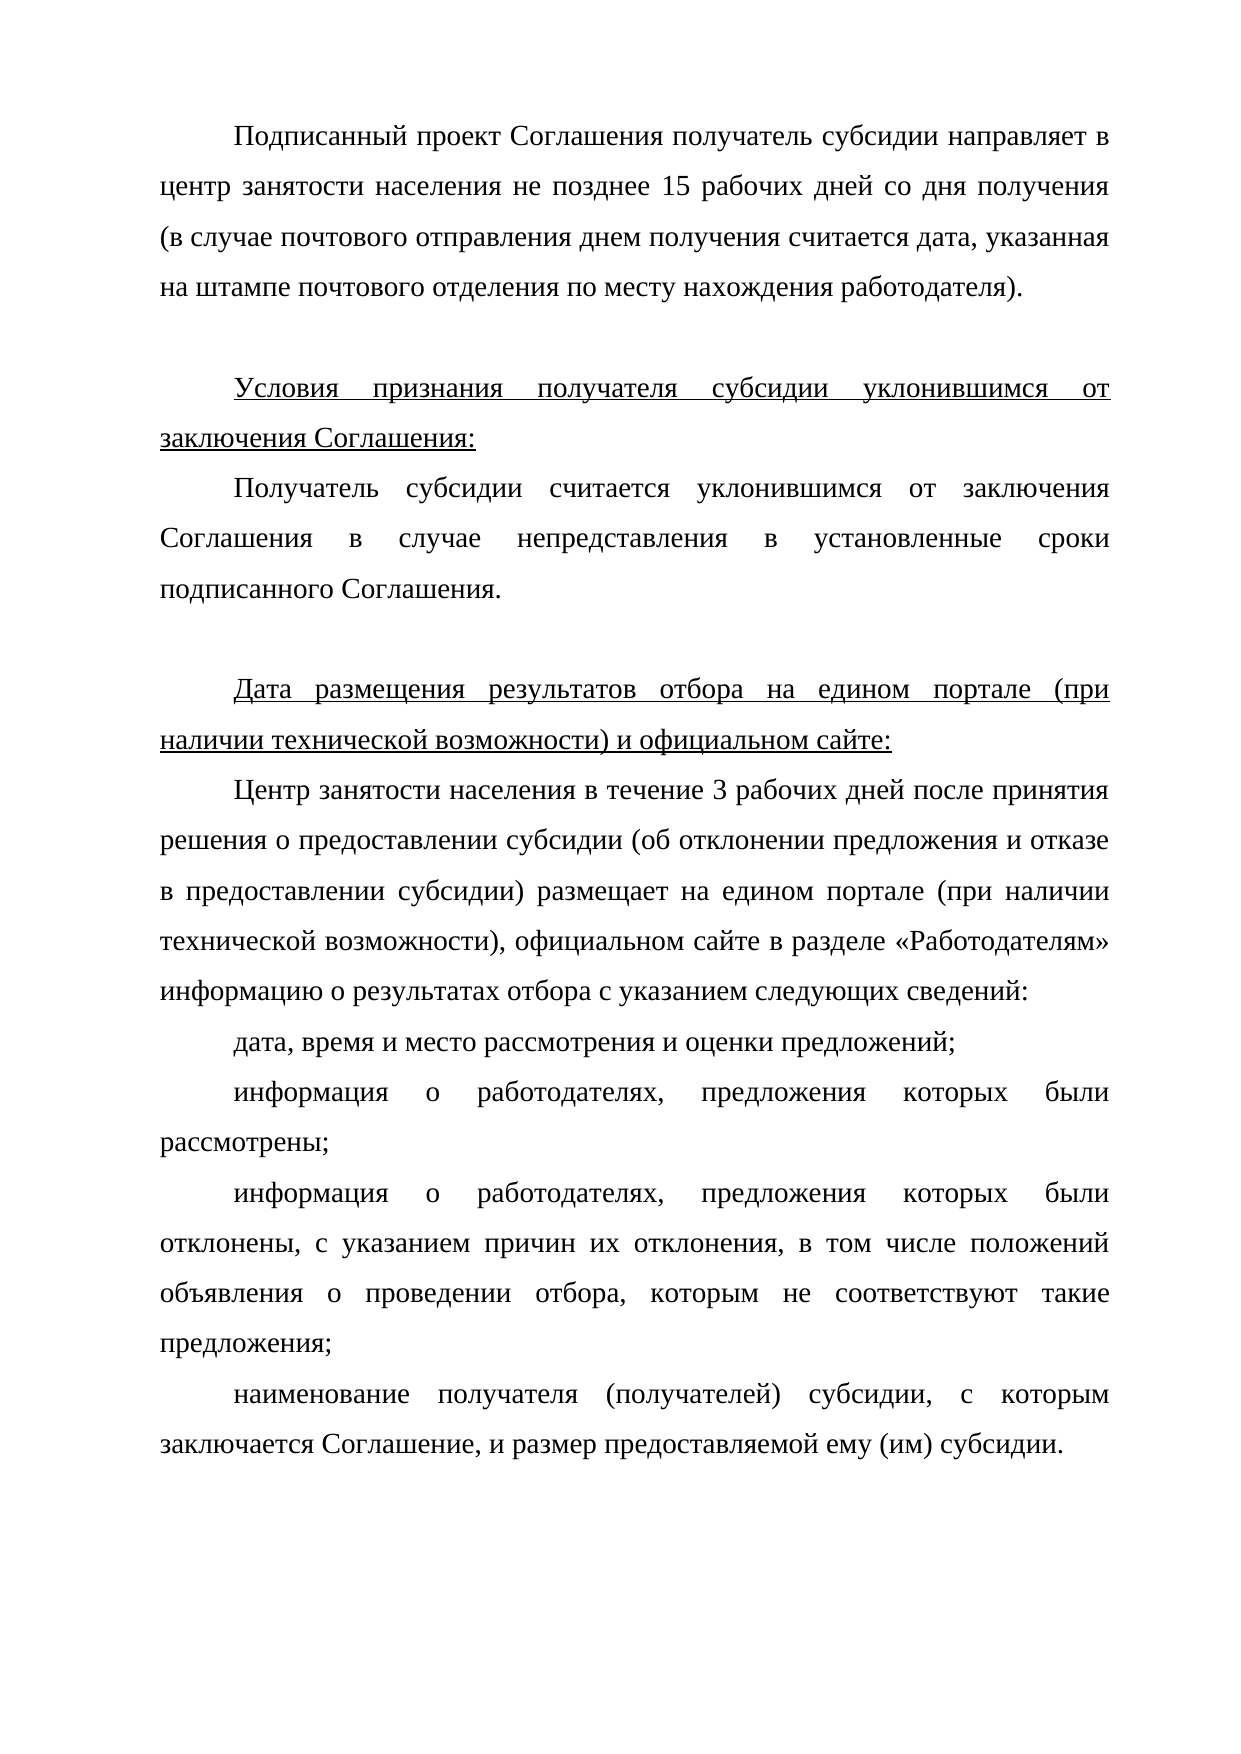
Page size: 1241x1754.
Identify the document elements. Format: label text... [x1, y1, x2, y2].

text Получатель субсидии считается уклонившимся от заключения Соглашения в случае непредставления в установленные сроки подписанного Соглашения. [159, 470, 1110, 604]
text информация о работодателях, предложения которых были рассмотрены; [159, 1074, 1110, 1158]
text информация о работодателях, предложения которых были отклонены, с указанием причин их отклонения, в том числе положений объявления о проведении отбора, которым не соответствуют такие предложения; [159, 1175, 1110, 1359]
text наименование получателя (получателей) субсидии, с которым заключается Соглашение, и размер предоставляемой ему (им) субсидии. [159, 1376, 1110, 1460]
text Подписанный проект Соглашения получатель субсидии направляет в центр занятости населения не позднее 15 рабочих дней со дня получения (в случае почтового отправления днем получения считается дата, указанная на штампе почтового отделения по месту нахождения работодателя). [159, 118, 1110, 303]
text Центр занятости населения в течение 3 рабочих дней после принятия решения о предоставлении субсидии (об отклонении предложения и отказе в предоставлении субсидии) размещает на едином портале (при наличии технической возможности), официальном сайте в разделе «Работодателям» информацию о результатах отбора с указанием следующих сведений: [159, 772, 1110, 1007]
text Условия признания получателя субсидии уклонившимся от заключения Соглашения: [159, 370, 1110, 453]
text дата, время и место рассмотрения и оценки предложений; [159, 1024, 1110, 1057]
text Дата размещения результатов отбора на едином портале (при наличии технической возможности) и официальном сайте: [159, 672, 1110, 755]
